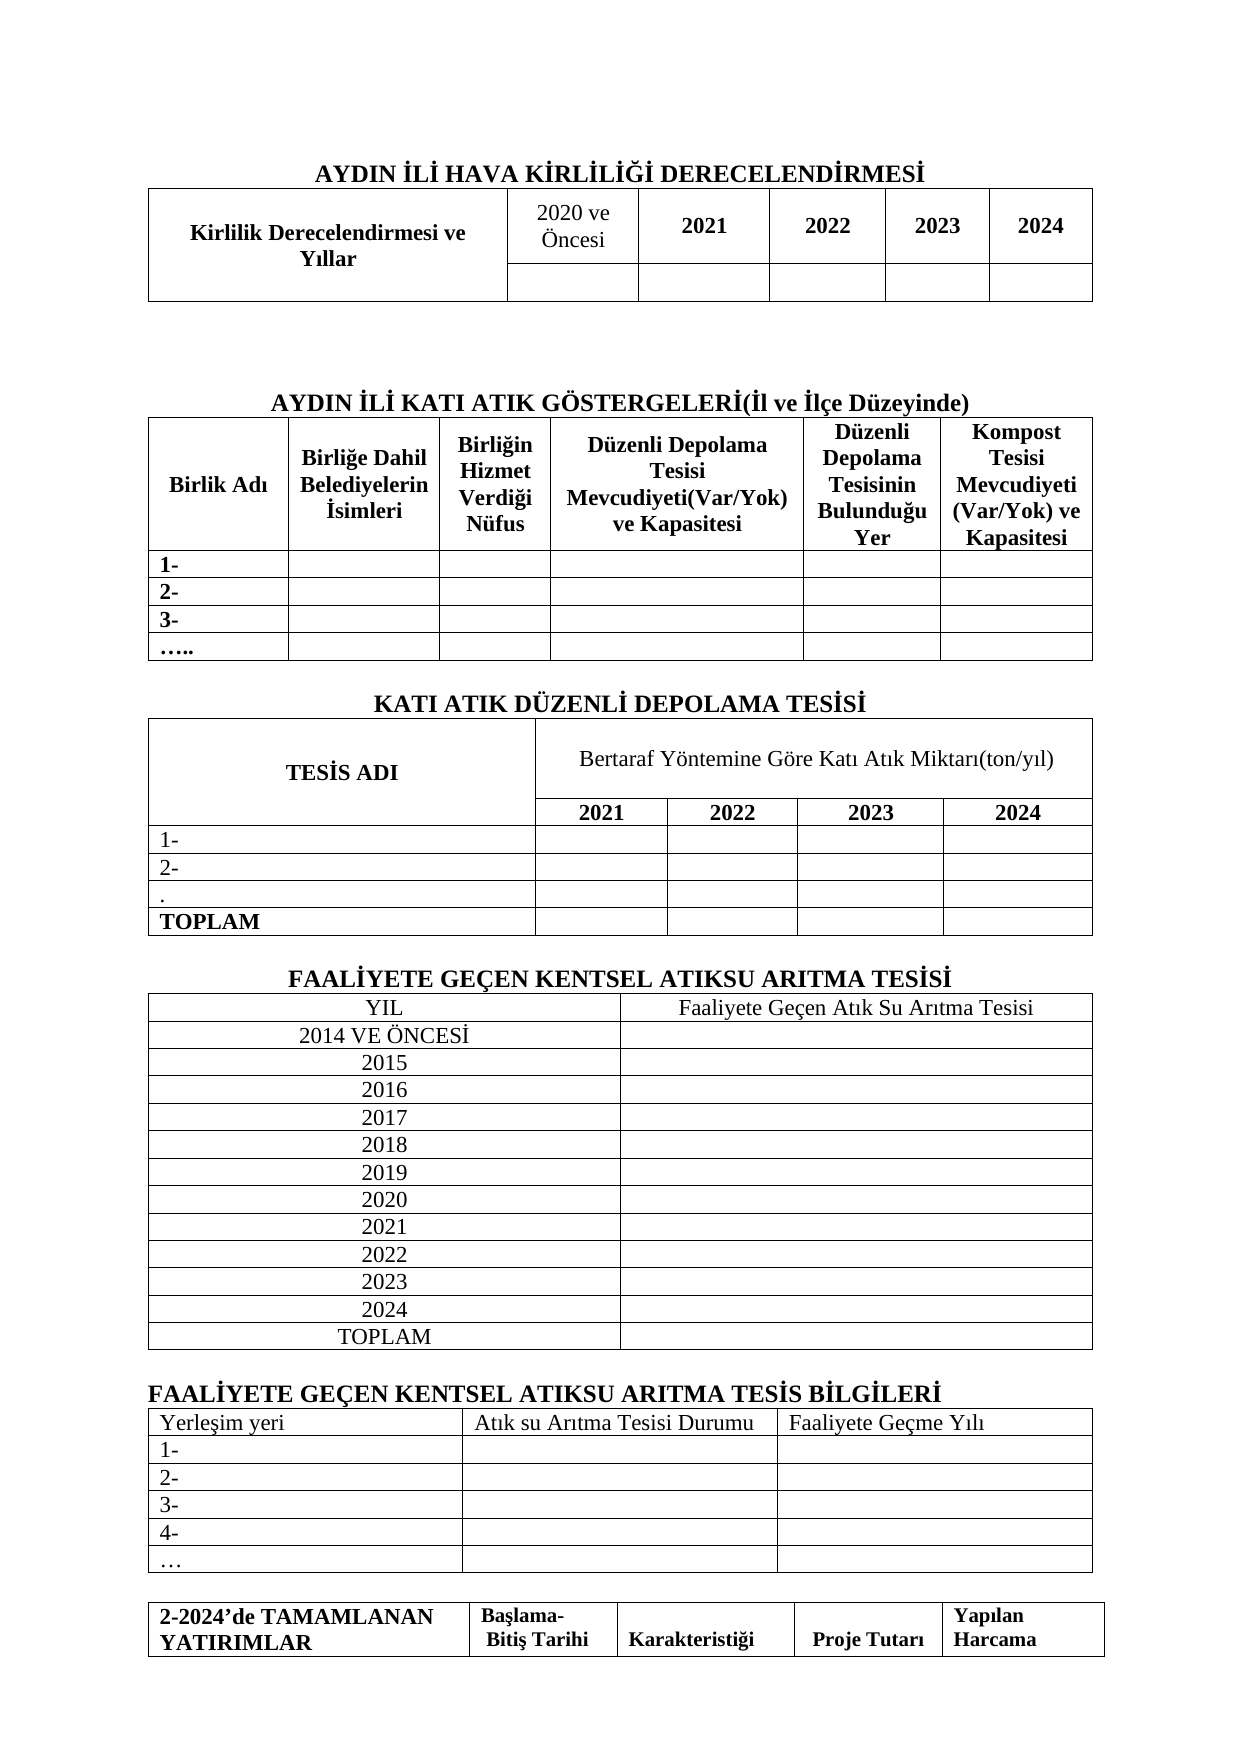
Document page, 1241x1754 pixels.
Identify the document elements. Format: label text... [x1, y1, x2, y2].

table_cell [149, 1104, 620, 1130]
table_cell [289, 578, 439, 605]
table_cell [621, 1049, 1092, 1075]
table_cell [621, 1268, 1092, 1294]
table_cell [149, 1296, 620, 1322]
text AYDIN İLİ KATI ATIK GÖSTERGELERİ(İl ve İlçe Düzeyinde) [148, 388, 1093, 417]
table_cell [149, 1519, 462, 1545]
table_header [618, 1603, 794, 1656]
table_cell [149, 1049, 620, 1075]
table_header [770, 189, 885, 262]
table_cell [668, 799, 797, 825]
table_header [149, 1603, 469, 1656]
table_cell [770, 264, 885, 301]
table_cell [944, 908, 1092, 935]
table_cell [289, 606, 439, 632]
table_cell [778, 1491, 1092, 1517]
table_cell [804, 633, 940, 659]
text FAALİYETE GEÇEN KENTSEL ATIKSU ARITMA TESİS BİLGİLERİ [148, 1379, 1093, 1408]
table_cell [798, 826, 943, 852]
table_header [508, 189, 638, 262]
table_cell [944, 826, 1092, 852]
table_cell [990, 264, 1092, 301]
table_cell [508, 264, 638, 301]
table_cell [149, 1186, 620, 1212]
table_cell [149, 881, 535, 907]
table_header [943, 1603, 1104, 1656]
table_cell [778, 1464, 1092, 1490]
text AYDIN İLİ HAVA KİRLİLİĞİ DERECELENDİRMESİ [148, 159, 1093, 188]
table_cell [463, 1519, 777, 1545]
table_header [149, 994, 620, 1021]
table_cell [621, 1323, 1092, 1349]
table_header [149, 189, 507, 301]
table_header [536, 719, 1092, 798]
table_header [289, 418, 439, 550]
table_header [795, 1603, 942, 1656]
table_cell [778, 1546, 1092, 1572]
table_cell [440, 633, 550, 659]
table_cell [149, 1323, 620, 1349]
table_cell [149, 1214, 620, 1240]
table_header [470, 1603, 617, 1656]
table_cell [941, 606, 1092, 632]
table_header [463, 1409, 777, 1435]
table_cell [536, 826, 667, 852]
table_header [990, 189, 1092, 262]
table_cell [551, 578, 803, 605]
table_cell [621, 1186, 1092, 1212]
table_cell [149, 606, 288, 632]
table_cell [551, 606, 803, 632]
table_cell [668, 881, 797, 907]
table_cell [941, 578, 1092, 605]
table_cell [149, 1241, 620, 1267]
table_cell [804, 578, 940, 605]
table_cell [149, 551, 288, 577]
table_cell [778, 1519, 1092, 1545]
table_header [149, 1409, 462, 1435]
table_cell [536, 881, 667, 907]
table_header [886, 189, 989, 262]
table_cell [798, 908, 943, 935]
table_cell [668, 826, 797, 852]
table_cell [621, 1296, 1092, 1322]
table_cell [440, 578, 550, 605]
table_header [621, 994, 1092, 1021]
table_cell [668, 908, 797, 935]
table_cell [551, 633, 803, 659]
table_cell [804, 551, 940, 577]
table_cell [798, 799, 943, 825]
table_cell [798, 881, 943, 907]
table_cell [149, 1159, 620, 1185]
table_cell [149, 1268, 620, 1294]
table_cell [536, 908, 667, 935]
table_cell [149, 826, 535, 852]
text KATI ATIK DÜZENLİ DEPOLAMA TESİSİ [148, 689, 1093, 718]
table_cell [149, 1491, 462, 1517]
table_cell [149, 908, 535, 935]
text FAALİYETE GEÇEN KENTSEL ATIKSU ARITMA TESİSİ [148, 964, 1093, 993]
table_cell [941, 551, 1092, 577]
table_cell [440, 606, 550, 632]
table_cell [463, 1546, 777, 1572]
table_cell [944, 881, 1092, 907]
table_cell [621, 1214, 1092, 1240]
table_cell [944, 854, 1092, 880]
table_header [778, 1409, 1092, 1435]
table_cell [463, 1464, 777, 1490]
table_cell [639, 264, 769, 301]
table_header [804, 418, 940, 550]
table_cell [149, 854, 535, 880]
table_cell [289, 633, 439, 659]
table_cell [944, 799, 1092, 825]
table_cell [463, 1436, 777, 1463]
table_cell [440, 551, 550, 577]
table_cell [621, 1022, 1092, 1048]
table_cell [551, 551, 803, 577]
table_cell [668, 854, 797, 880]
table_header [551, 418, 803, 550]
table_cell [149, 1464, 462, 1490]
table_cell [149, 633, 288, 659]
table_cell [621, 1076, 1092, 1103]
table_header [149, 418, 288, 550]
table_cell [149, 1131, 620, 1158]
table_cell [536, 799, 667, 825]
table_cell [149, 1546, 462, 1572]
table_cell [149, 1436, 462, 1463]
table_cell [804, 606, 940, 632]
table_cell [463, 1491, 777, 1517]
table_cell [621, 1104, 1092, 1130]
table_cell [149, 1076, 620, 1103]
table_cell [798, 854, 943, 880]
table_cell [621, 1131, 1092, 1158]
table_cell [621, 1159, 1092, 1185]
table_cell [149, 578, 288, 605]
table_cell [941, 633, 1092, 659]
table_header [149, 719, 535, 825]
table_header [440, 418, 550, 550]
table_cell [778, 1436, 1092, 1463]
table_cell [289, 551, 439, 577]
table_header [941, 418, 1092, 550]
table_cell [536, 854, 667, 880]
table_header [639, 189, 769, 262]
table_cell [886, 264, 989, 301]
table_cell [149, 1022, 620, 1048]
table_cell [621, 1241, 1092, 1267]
